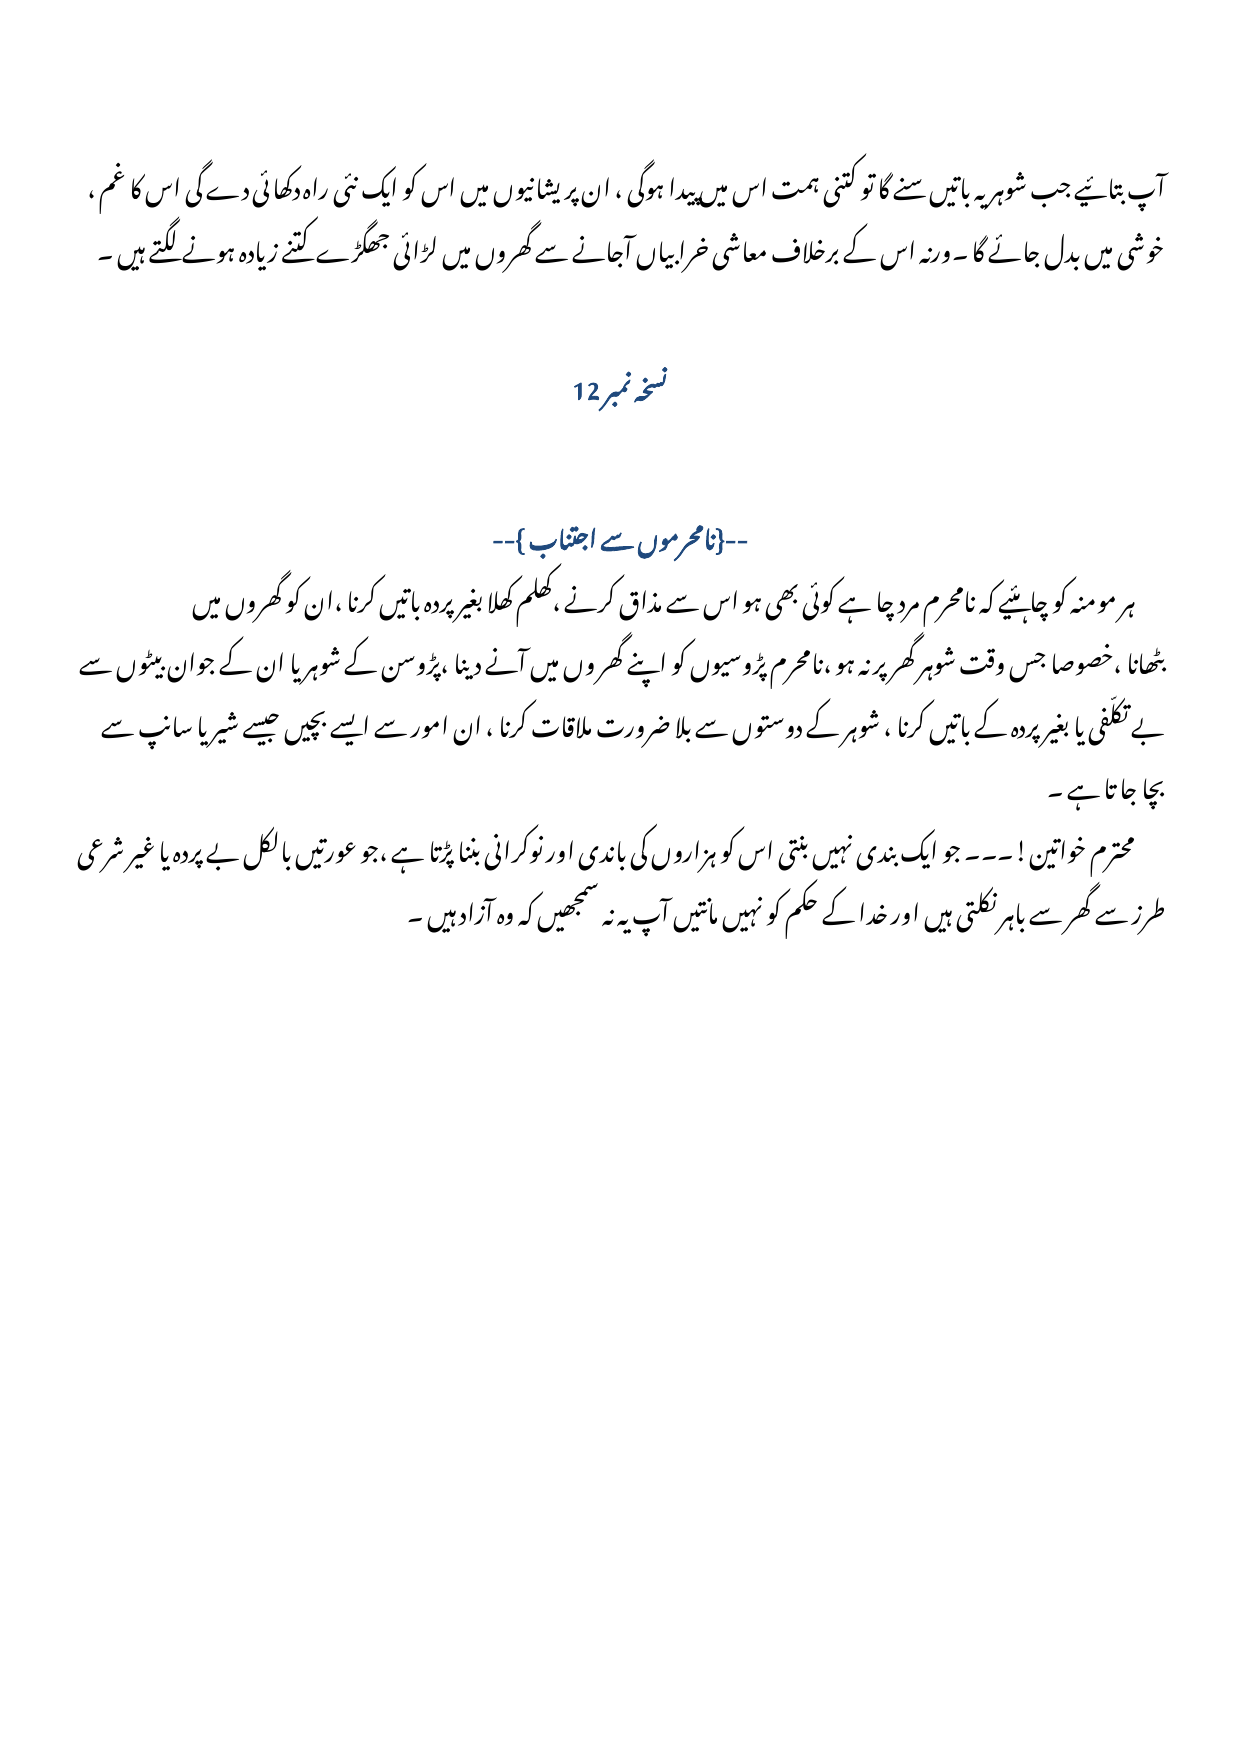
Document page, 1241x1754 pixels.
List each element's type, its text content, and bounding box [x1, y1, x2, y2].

text ہر مومنہ کو چاہئیے کہ نامحرم مرد چا ہے کوئی بھی ہو اس سے مذاق کرنے ،کھلم کھلا بغیر پردہ باتیں کرنا ،ان کو گھروں میں بٹھانا ،خصوصا جس وقت شوہر گھر پر نہ ہو ،نامحرم پڑوسیوں کو اپنے گھر وں میں آنے دینا ،پڑوسن کے شوہر یا ان کے جوان بیٹوں سے بے تکلّفی یا بغیر پردہ کے باتیں کرنا ، شوہر کے دوستوں سے بلا ضرورت ملاقات کرنا ، ان امور سے ایسے بچیں جیسے شیر یا سانپ سے بچا جا تا ہے ۔ [75, 564, 1165, 814]
text محترم خواتین!۔۔۔ جو ایک بندی نہیں بنتی اس کو ہزاروں کی باندی اور نوکرانی بننا پڑتا ہے ،جو عورتیں بالکل بے پردہ یا غیر شرعی طرز سے گھر سے باہر نکلتی ہیں اور خدا کے حکم کو نہیں مانتیں آپ یہ نہ سمجھیں کہ وہ آزاد ہیں ۔ [75, 814, 1165, 939]
subtitle نسخہ نمبر 12 [75, 352, 1165, 414]
text آپ بتائیے جب شوہر یہ باتیں سنے گا تو کتنی ہمت اس میں پیدا ہوگی ، ان پریشانیوں میں اس کو ایک نئی راہ دکھائی دے گی اس کا غم ، خوشی میں بدل جائے گا ۔ورنہ اس کے برخلاف معاشی خرابیاں آجانے سے گھروں میں لڑائی جھگڑے کتنے زیادہ ہونے لگتے ہیں ۔ [75, 94, 1165, 277]
subtitle --{نامحرموں سے اجتناب }-- [75, 502, 1165, 564]
